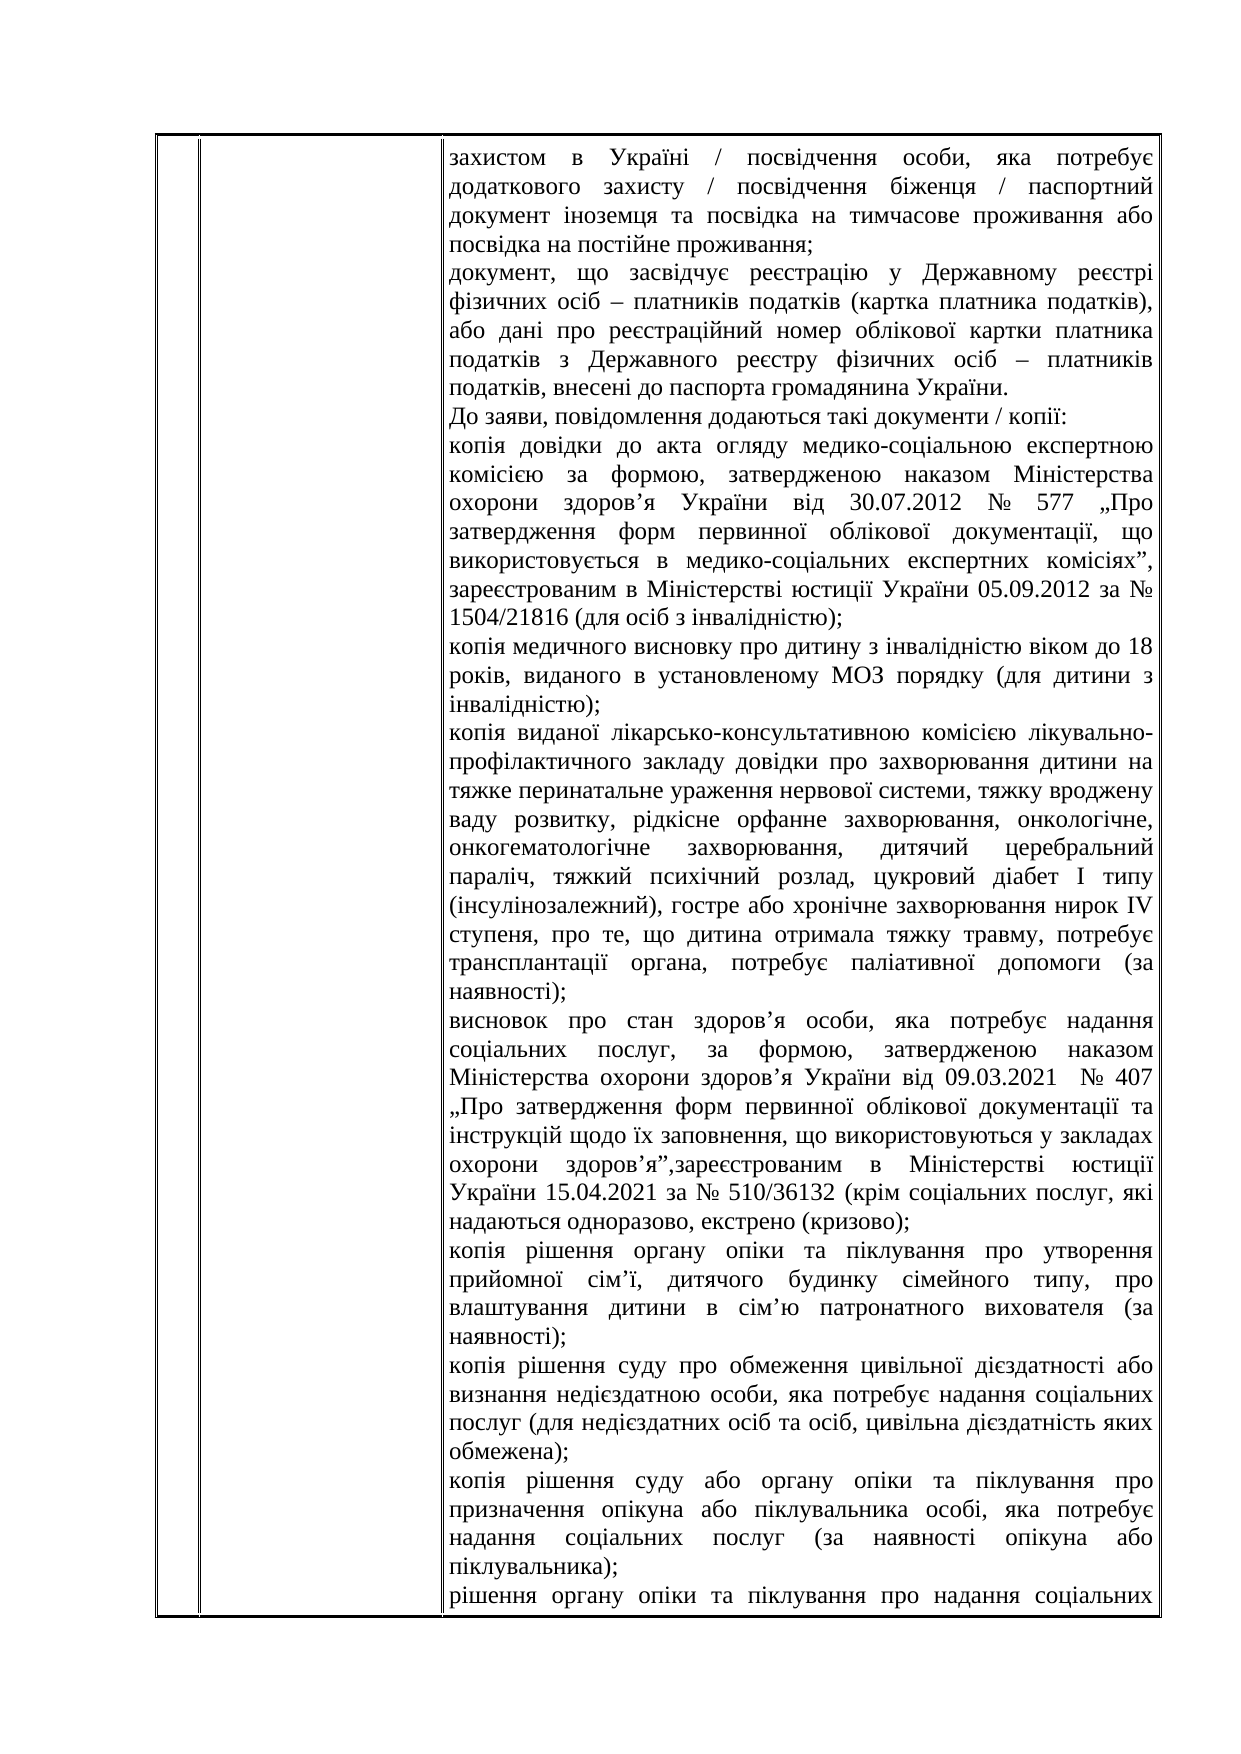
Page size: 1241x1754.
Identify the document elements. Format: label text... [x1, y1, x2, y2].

table_cell 8 [158, 136, 200, 1615]
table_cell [200, 136, 443, 1615]
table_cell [443, 136, 1159, 1615]
